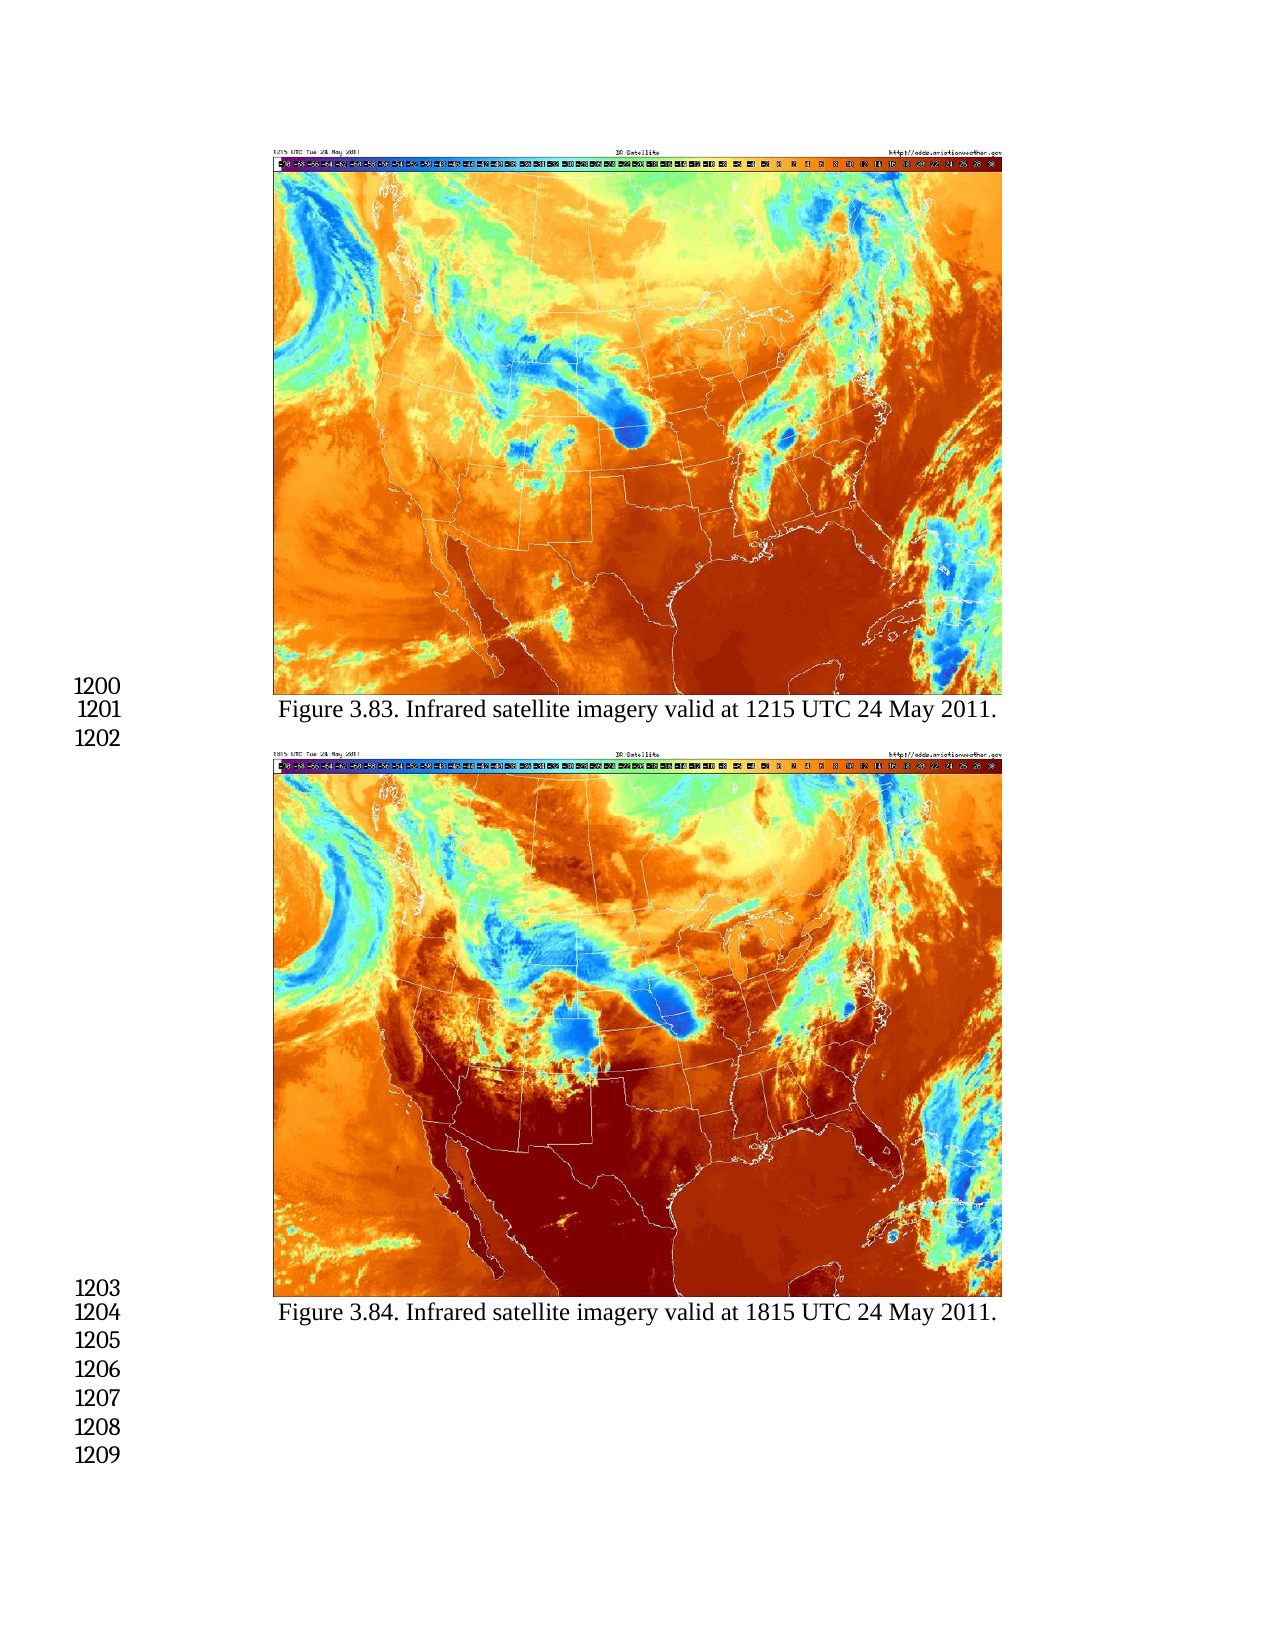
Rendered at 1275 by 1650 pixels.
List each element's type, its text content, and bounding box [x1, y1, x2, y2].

picture [273, 150, 1002, 695]
text Figure 3.83. Infrared satellite imagery valid at 1215 UTC 24 May 2011. [150, 694, 1125, 723]
picture [273, 752, 1002, 1297]
text Figure 3.84. Infrared satellite imagery valid at 1815 UTC 24 May 2011. [150, 1297, 1125, 1325]
